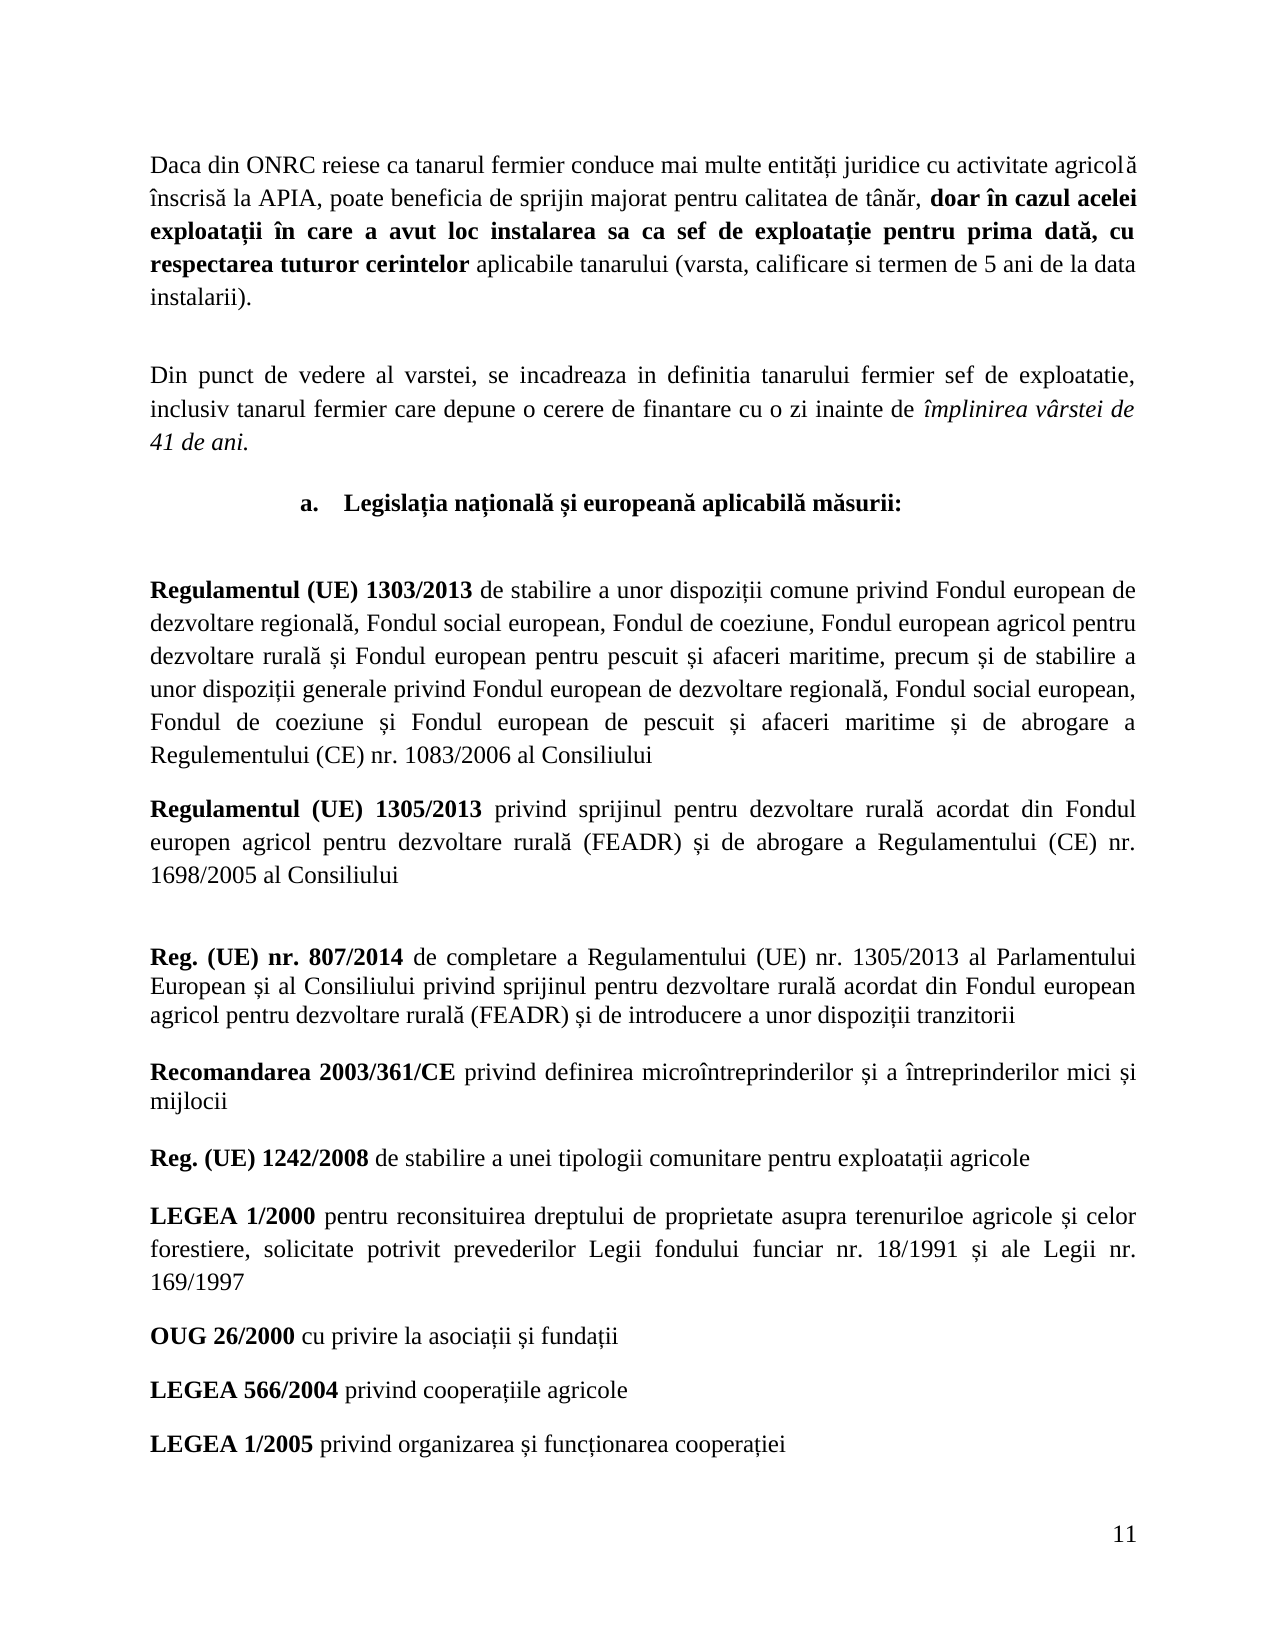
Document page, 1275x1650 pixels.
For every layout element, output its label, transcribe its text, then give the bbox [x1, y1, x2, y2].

text Din punct de vedere al varstei, se incadreaza in definitia tanarului fermier sef de exploatatie, inclusiv tanarul fermier care depune o cerere de finantare cu o zi inainte de împlinirea vârstei de 41 de ani. [150, 361, 1137, 455]
list Legislația națională și europeană aplicabilă măsurii: [300, 488, 1137, 517]
text Regulamentul (UE) 1303/2013 de stabilire a unor dispoziții comune privind Fondul european de dezvoltare regională, Fondul social european, Fondul de coeziune, Fondul european agricol pentru dezvoltare rurală și Fondul european pentru pescuit și afaceri maritime, precum și de stabilire a unor dispoziții generale privind Fondul european de dezvoltare regională, Fondul social european, Fondul de coeziune și Fondul european de pescuit și afaceri maritime și de abrogare a Regulementului (CE) nr. 1083/2006 al Consiliului [150, 575, 1137, 768]
text OUG 26/2000 cu privire la asociații și fundații [150, 1321, 1137, 1350]
text Recomandarea 2003/361/CE privind definirea microîntreprinderilor și a întreprinderilor mici și mijlocii [150, 1057, 1137, 1115]
text Reg. (UE) 1242/2008 de stabilire a unei tipologii comunitare pentru exploatații agricole [150, 1143, 1137, 1172]
text Daca din ONRC reiese ca tanarul fermier conduce mai multe entități juridice cu activitate agricolă înscrisă la APIA, poate beneficia de sprijin majorat pentru calitatea de tânăr, doar în cazul acelei exploatații în care a avut loc instalarea sa ca sef de exploatație pentru prima dată, cu respectarea tuturor cerintelor aplicabile tanarului (varsta, calificare si termen de 5 ani de la data instalarii). [150, 150, 1137, 311]
text LEGEA 566/2004 privind cooperațiile agricole [150, 1375, 1137, 1403]
text LEGEA 1/2000 pentru reconsituirea dreptului de proprietate asupra terenuriloe agricole și celor forestiere, solicitate potrivit prevederilor Legii fondului funciar nr. 18/1991 și ale Legii nr. 169/1997 [150, 1201, 1137, 1296]
text Regulamentul (UE) 1305/2013 privind sprijinul pentru dezvoltare rurală acordat din Fondul europen agricol pentru dezvoltare rurală (FEADR) și de abrogare a Regulamentului (CE) nr. 1698/2005 al Consiliului [150, 794, 1137, 888]
text LEGEA 1/2005 privind organizarea și funcționarea cooperației [150, 1429, 1137, 1457]
text Reg. (UE) nr. 807/2014 de completare a Regulamentului (UE) nr. 1305/2013 al Parlamentului European și al Consiliului privind sprijinul pentru dezvoltare rurală acordat din Fondul european agricol pentru dezvoltare rurală (FEADR) și de introducere a unor dispoziții tranzitorii [150, 942, 1137, 1028]
